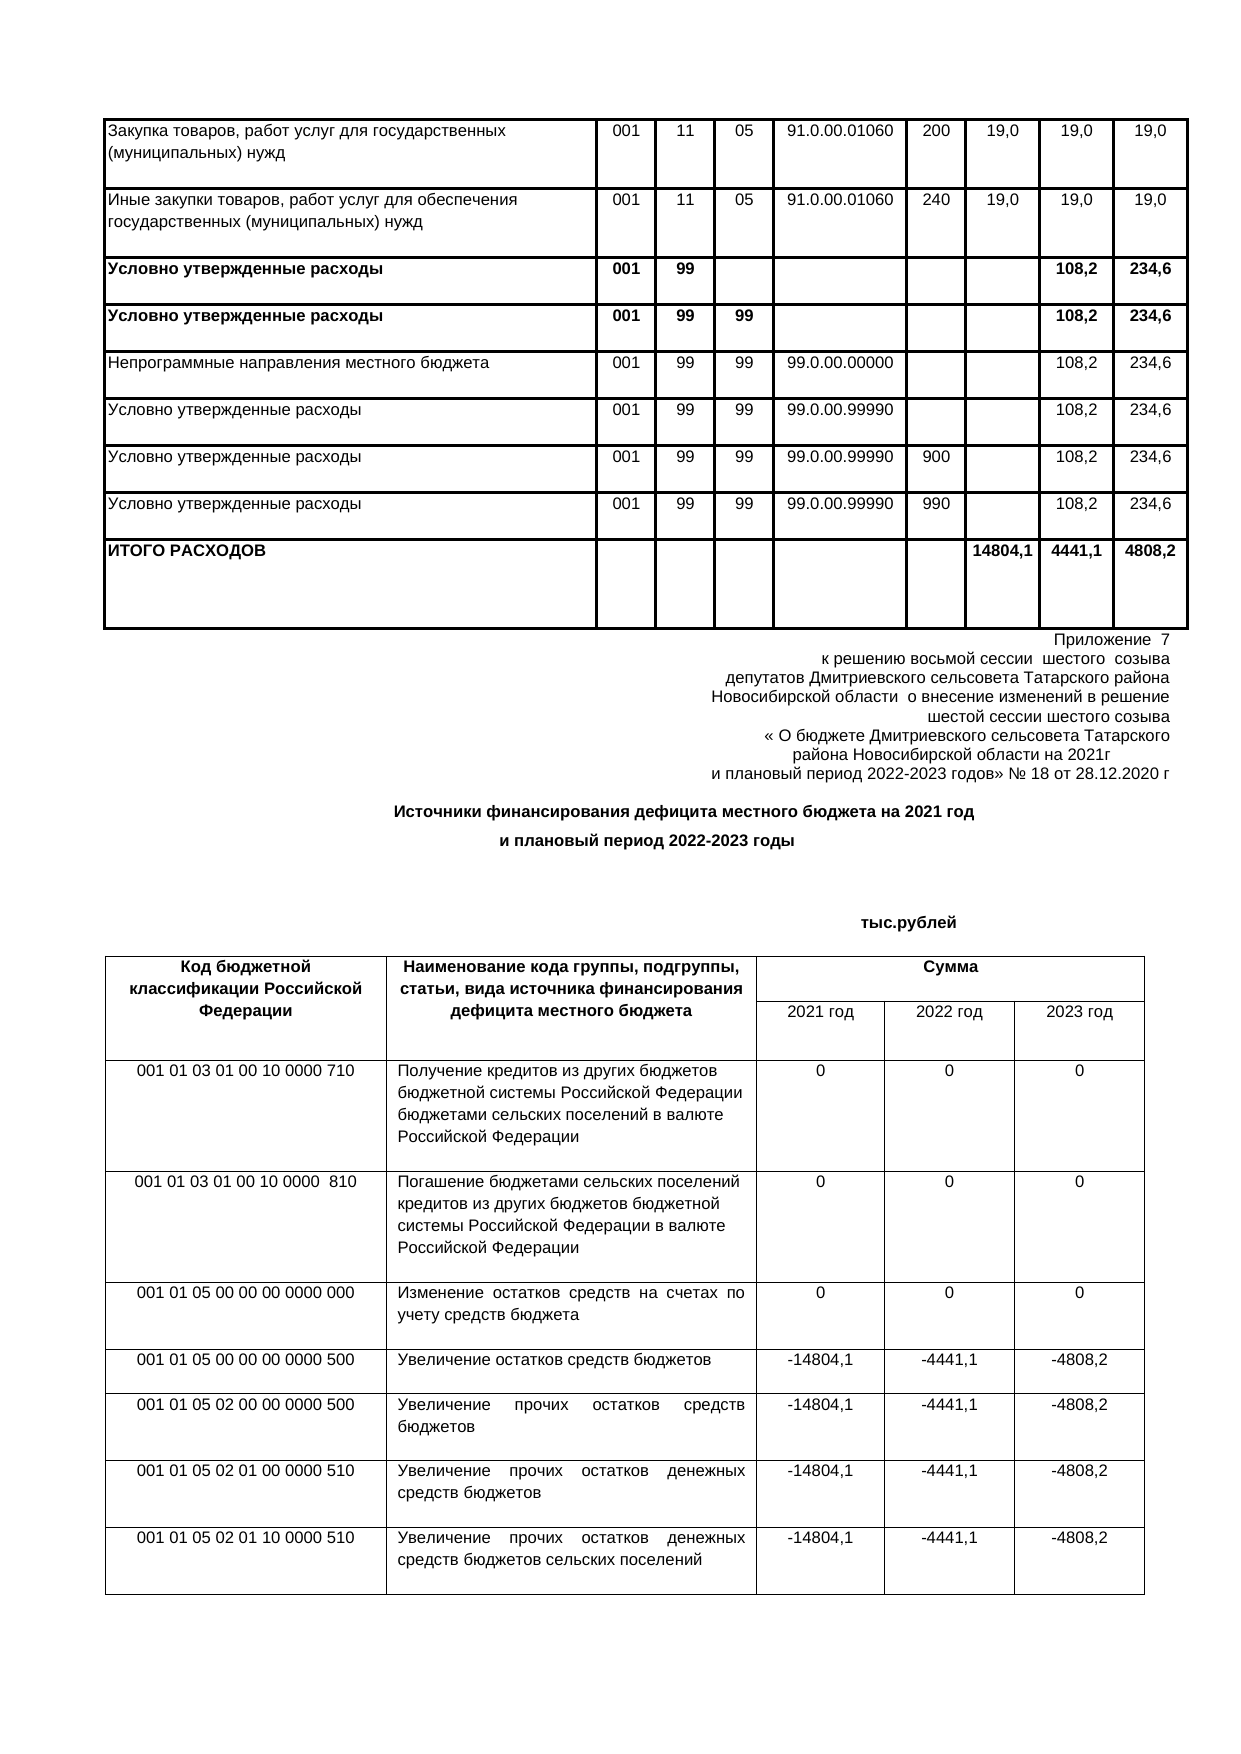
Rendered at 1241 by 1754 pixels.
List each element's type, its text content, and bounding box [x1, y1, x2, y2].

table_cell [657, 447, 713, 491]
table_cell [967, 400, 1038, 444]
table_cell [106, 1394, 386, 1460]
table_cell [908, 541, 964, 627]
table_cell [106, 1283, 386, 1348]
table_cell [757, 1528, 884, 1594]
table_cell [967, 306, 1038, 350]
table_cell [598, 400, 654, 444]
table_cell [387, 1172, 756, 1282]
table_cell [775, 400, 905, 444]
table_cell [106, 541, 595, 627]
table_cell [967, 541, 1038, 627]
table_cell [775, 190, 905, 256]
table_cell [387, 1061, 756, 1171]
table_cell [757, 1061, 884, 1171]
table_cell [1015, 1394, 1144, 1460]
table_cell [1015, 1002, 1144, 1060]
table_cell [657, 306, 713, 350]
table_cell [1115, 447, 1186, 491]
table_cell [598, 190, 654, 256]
text к решению восьмой сессии шестого созыва [124, 649, 1170, 668]
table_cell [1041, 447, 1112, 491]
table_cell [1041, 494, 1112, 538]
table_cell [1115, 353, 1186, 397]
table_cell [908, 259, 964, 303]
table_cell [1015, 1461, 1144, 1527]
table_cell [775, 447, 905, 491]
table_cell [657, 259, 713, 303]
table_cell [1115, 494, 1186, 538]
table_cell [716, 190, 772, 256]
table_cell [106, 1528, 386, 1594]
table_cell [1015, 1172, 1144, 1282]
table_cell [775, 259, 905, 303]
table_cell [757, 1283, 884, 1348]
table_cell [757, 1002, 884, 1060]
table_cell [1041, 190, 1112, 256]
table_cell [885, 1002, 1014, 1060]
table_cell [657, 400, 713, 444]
text Новосибирской области о внесение изменений в решение [124, 687, 1170, 706]
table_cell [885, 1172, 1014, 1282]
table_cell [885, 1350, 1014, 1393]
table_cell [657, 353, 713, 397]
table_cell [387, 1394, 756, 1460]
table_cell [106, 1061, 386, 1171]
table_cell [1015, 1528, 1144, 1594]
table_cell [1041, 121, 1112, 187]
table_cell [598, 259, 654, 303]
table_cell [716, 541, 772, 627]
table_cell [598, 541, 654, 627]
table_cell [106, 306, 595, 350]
text тыс.рублей [124, 913, 1170, 932]
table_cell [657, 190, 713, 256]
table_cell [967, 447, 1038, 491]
text и плановый период 2022-2023 годы [124, 831, 1170, 850]
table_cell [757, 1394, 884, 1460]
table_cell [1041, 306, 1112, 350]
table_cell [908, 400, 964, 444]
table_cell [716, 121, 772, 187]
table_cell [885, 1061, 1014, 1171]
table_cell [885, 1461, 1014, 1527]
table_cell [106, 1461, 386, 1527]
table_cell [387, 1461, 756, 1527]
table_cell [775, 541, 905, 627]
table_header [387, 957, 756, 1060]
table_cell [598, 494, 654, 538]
text шестой сессии шестого созыва [124, 706, 1170, 726]
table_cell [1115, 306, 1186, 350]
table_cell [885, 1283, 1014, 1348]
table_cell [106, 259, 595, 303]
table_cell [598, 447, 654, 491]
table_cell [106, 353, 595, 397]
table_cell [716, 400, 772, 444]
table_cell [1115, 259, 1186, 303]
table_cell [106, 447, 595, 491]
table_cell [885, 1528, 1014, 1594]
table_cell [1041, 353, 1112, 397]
text и плановый период 2022-2023 годов» № 18 от 28.12.2020 г [124, 764, 1170, 783]
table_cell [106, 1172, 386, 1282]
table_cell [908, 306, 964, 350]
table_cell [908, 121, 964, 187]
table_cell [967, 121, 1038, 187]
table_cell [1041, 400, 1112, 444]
text Приложение 7 [124, 630, 1170, 649]
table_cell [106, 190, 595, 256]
text района Новосибирской области на 2021г [124, 745, 1170, 764]
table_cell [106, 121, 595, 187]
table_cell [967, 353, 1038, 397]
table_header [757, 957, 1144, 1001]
text депутатов Дмитриевского сельсовета Татарского района [124, 668, 1170, 687]
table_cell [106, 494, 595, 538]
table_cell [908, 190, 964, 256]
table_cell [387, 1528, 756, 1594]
text Источники финансирования дефицита местного бюджета на 2021 год [124, 802, 1170, 821]
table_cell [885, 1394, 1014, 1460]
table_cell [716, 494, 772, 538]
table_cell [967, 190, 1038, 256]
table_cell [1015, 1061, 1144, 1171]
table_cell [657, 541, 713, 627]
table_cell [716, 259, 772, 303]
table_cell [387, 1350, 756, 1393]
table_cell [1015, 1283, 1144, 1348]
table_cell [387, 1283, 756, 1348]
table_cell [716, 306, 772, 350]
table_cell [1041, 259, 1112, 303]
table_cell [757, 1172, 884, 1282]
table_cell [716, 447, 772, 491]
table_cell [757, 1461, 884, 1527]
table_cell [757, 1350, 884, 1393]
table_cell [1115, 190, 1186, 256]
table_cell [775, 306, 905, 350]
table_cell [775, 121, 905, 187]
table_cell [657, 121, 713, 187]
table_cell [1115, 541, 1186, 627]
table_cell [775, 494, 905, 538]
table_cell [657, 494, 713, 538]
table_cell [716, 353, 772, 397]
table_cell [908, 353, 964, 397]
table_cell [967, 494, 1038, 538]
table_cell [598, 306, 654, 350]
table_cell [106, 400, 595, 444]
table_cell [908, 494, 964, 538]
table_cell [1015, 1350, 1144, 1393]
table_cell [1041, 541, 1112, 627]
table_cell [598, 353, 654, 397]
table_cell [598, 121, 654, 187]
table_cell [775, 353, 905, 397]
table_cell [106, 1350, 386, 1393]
text « О бюджете Дмитриевского сельсовета Татарского [124, 726, 1170, 745]
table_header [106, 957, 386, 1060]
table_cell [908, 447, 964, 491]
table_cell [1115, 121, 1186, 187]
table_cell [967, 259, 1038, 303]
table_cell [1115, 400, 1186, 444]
